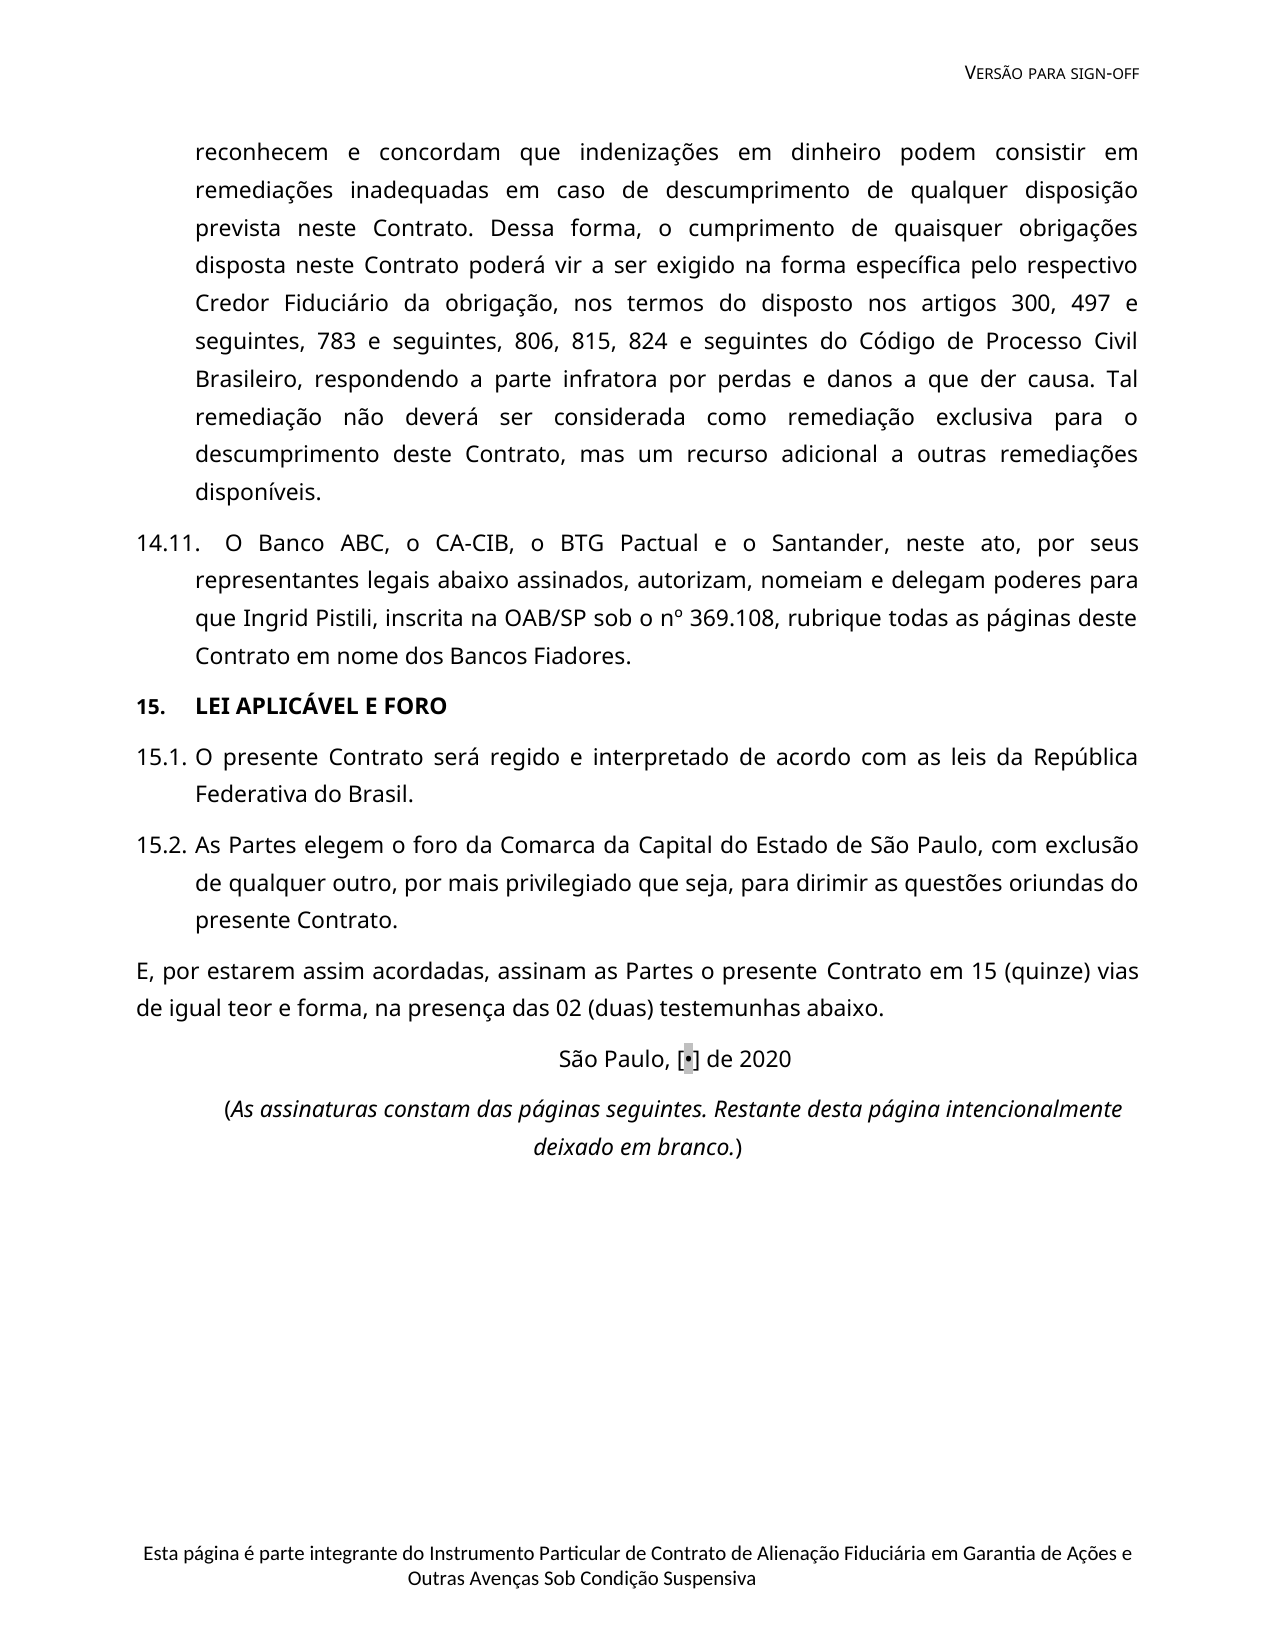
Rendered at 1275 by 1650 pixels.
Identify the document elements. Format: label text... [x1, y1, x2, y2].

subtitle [136, 136, 1139, 507]
subtitle O presente Contrato será regido e interpretado de acordo com as leis da República Federativa do Brasil. [136, 741, 1139, 809]
list E, por estarem assim acordadas, assinam as Partes o presente Contrato em 15 (quinze) vias de igual teor e forma, na presença das 02 (duas) testemunhas abaixo. [136, 954, 1139, 1024]
subtitle LEI APLICÁVEL E FORO [136, 690, 1139, 721]
text São Paulo, [•] de 2020 [136, 1043, 684, 1074]
subtitle O Banco ABC, o CA-CIB, o BTG Pactual e o Santander, neste ato, por seus representantes legais abaixo assinados, autorizam, nomeiam e delegam poderes para que Ingrid Pistili, inscrita na OAB/SP sob o nº 369.108, rubrique todas as páginas deste Contrato em nome dos Bancos Fiadores. [136, 526, 1139, 671]
text (As assinaturas constam das páginas seguintes. Restante desta página intencionalmente deixado em branco.) [136, 1093, 1139, 1162]
subtitle As Partes elegem o foro da Comarca da Capital do Estado de São Paulo, com exclusão de qualquer outro, por mais privilegiado que seja, para dirimir as questões oriundas do presente Contrato. [136, 829, 1139, 936]
text São Paulo, [•] de 2020 [693, 1043, 1139, 1074]
